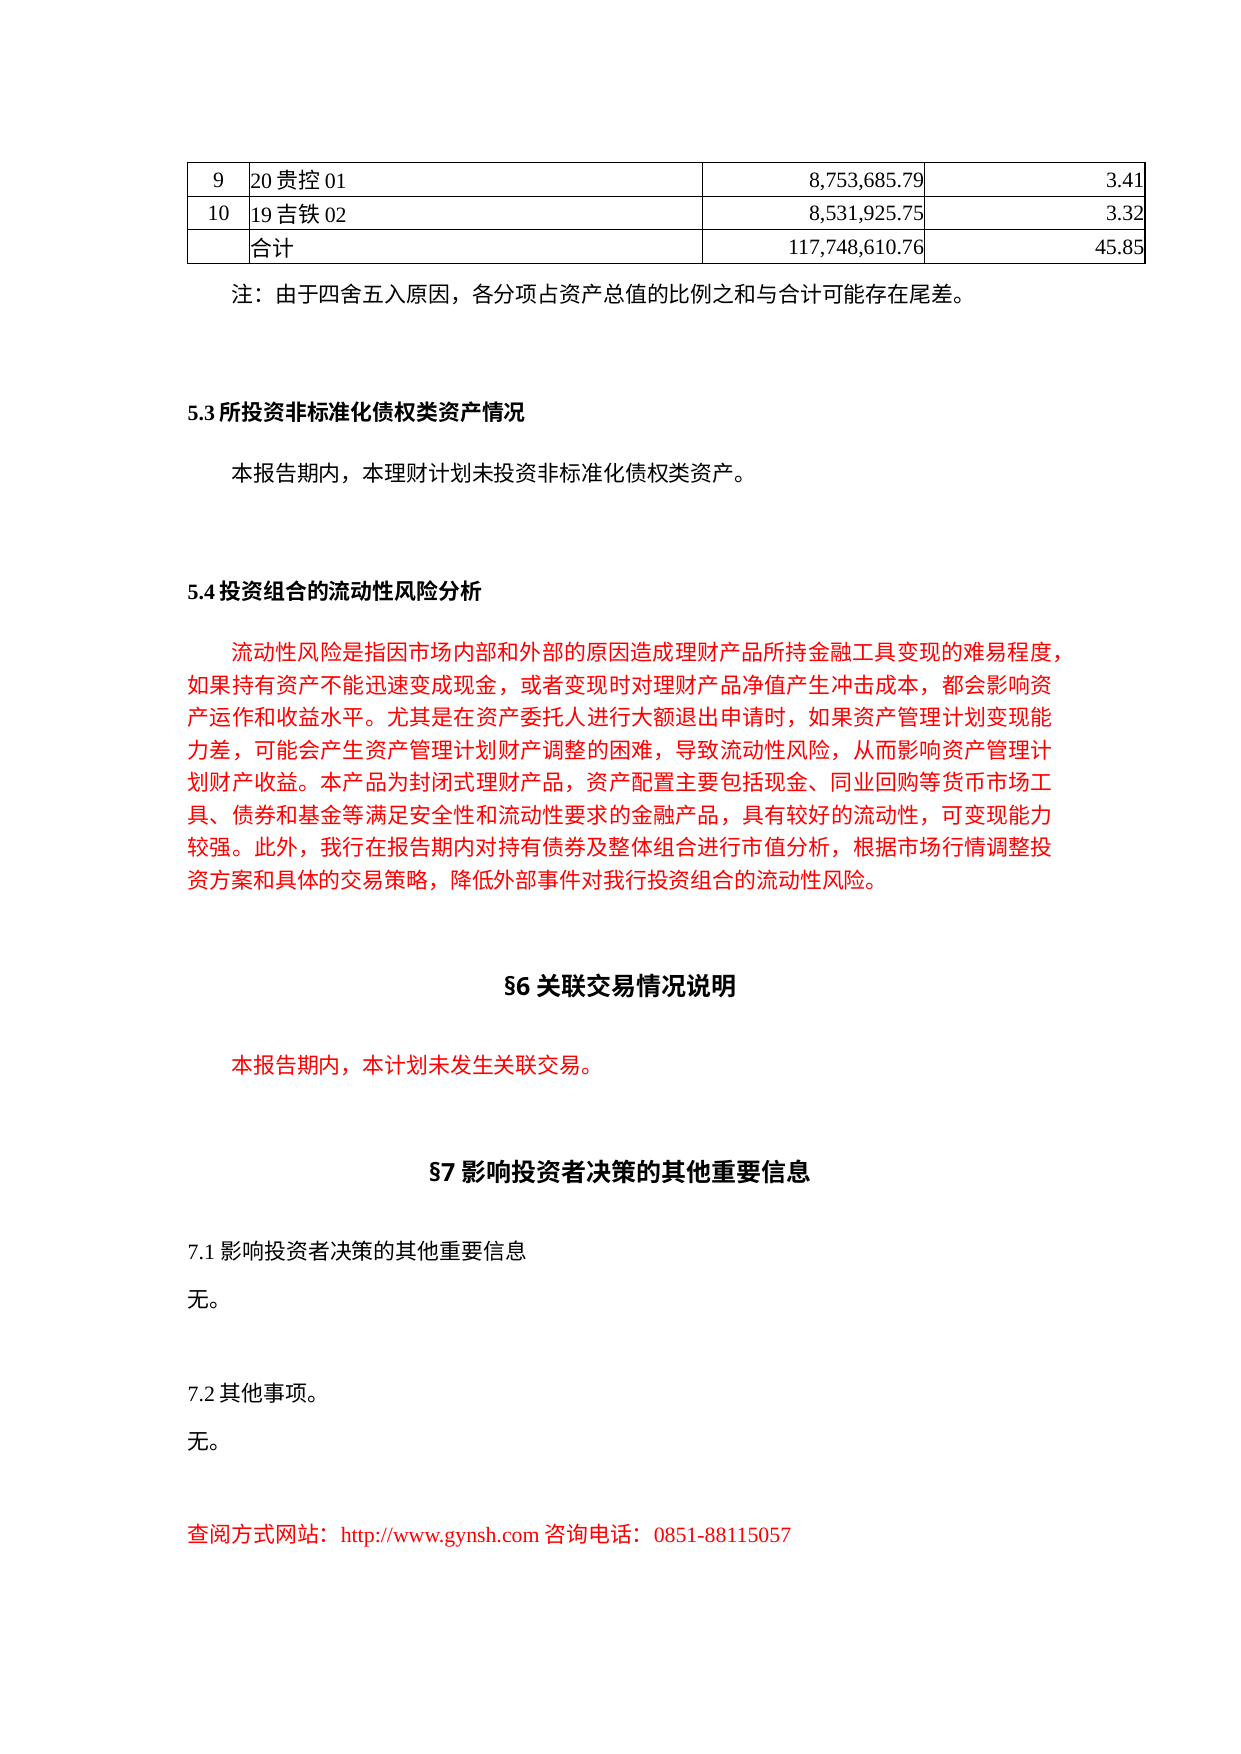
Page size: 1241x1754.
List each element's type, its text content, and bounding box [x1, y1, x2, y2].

table_cell 3.41 [925, 163, 1144, 196]
table_cell 9 [188, 163, 249, 196]
text 注：由于四舍五入原因，各分项占资产总值的比例之和与合计可能存在尾差。 [187, 276, 1053, 309]
table_cell 20贵控01 [250, 163, 702, 196]
table_cell 10 [188, 197, 249, 229]
table_cell 19吉铁02 [250, 197, 702, 229]
table_cell 8,531,925.75 [703, 197, 924, 229]
table_cell 117,748,610.76 [703, 230, 924, 263]
text §7 影响投资者决策的其他重要信息 [187, 1138, 1053, 1203]
text 无。 [187, 1282, 1053, 1314]
table_cell 合计 [250, 230, 702, 263]
table_cell 3.32 [925, 197, 1144, 229]
text 5.3所投资非标准化债权类资产情况 [187, 394, 1053, 427]
text 7.1 影响投资者决策的其他重要信息 [187, 1233, 1053, 1266]
table_cell 8,753,685.79 [703, 163, 924, 196]
text 7.2其他事项。 [187, 1375, 1053, 1408]
table_cell 45.85 [925, 230, 1144, 263]
text 无。 [187, 1424, 1053, 1456]
text 5.4投资组合的流动性风险分析 [187, 574, 1053, 606]
text §6 关联交易情况说明 [187, 952, 1053, 1017]
text 流动性风险是指因市场内部和外部的原因造成理财产品所持金融工具变现的难易程度，如果持有资产不能迅速变成现金，或者变现时对理财产品净值产生冲击成本，都会影响资产运作和收益水平。尤其是在资产委托人进行大额退出申请时，如果资产管理计划变现能力差，可能会产生资产管理计划财产调整的困难，导致流动性风险，从而影响资产管理计划财产收益。本产品为封闭式理财产品，资产配置主要包括现金、同业回购等货币市场工具、债券和基金等满足安全性和流动性要求的金融产品，具有较好的流动性，可变现能力较强。此外，我行在报告期内对持有债券及整体组合进行市值分析，根据市场行情调整投资方案和具体的交易策略，降低外部事件对我行投资组合的流动性风险。 [187, 635, 1053, 895]
table_cell [188, 230, 249, 263]
text 本报告期内，本理财计划未投资非标准化债权类资产。 [187, 455, 1053, 488]
text 查阅方式网站：http://www.gynsh.com咨询电话：0851-88115057 [187, 1517, 1053, 1549]
text 本报告期内，本计划未发生关联交易。 [187, 1048, 1053, 1080]
